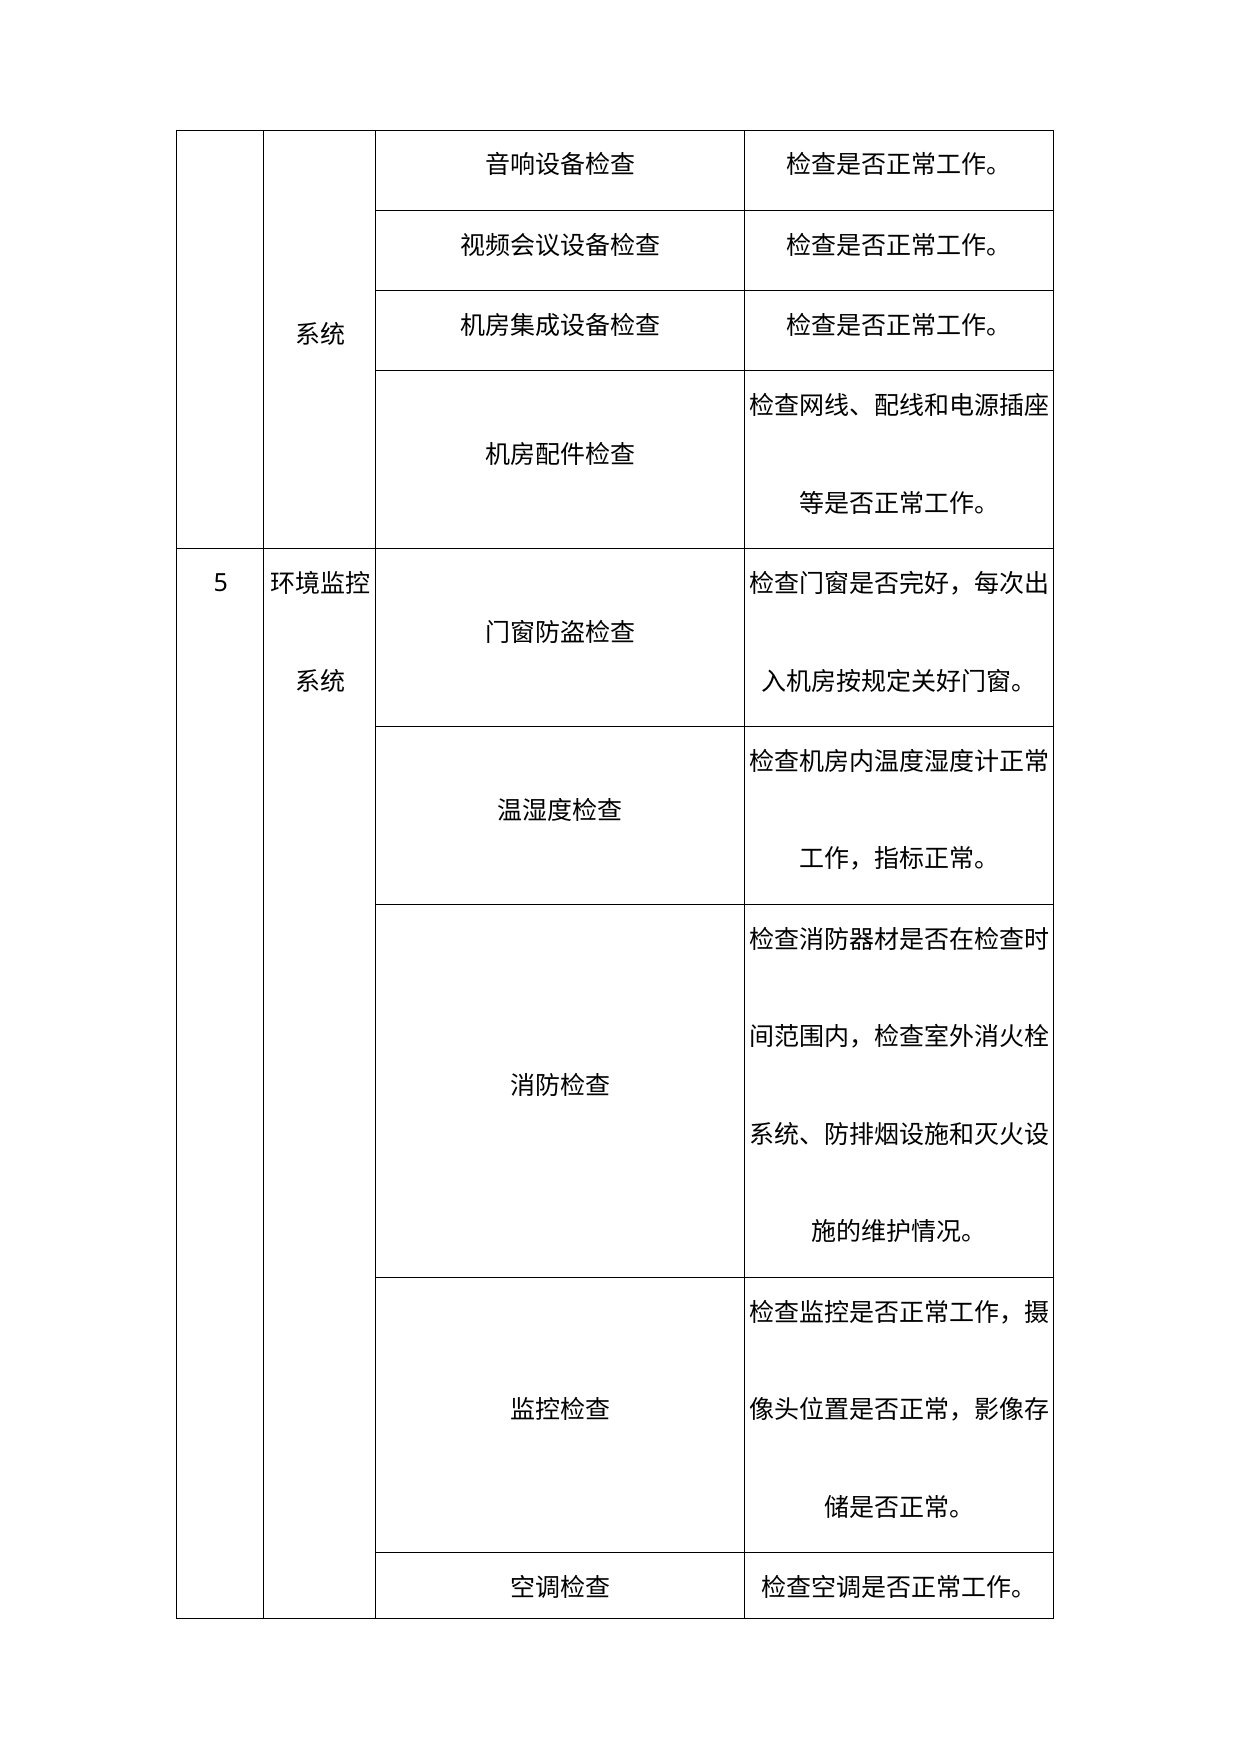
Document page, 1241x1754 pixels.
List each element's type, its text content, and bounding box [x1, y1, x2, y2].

table_cell 视频会议系统 [264, 131, 375, 548]
table_cell 检查是否正常工作。 [745, 211, 1053, 290]
table_cell 视频会议设备检查 [376, 211, 744, 290]
table_cell 机房集成设备检查 [376, 291, 744, 370]
table_cell 环境监控系统 [264, 549, 375, 1618]
table_cell 检查机房内温度湿度计正常工作，指标正常。 [745, 727, 1053, 904]
table_cell 门窗防盗检查 [376, 549, 744, 726]
table_cell 检查门窗是否完好，每次出入机房按规定关好门窗。 [745, 549, 1053, 726]
table_cell 监控检查 [376, 1278, 744, 1552]
table_cell 检查空调是否正常工作。 [745, 1553, 1053, 1618]
table_cell 5 [177, 549, 263, 1618]
table_cell 空调检查 [376, 1553, 744, 1618]
table_cell 消防检查 [376, 905, 744, 1277]
table_cell 4 [177, 131, 263, 548]
table_cell 机房配件检查 [376, 371, 744, 548]
table_cell 检查是否正常工作。 [745, 291, 1053, 370]
table_cell 检查是否正常工作。 [745, 131, 1053, 210]
table_cell 检查监控是否正常工作，摄像头位置是否正常，影像存储是否正常。 [745, 1278, 1053, 1552]
table_cell 检查网线、配线和电源插座等是否正常工作。 [745, 371, 1053, 548]
table_cell 检查消防器材是否在检查时间范围内，检查室外消火栓系统、防排烟设施和灭火设施的维护情况。 [745, 905, 1053, 1277]
table_cell 音响设备检查 [376, 131, 744, 210]
table_cell 温湿度检查 [376, 727, 744, 904]
